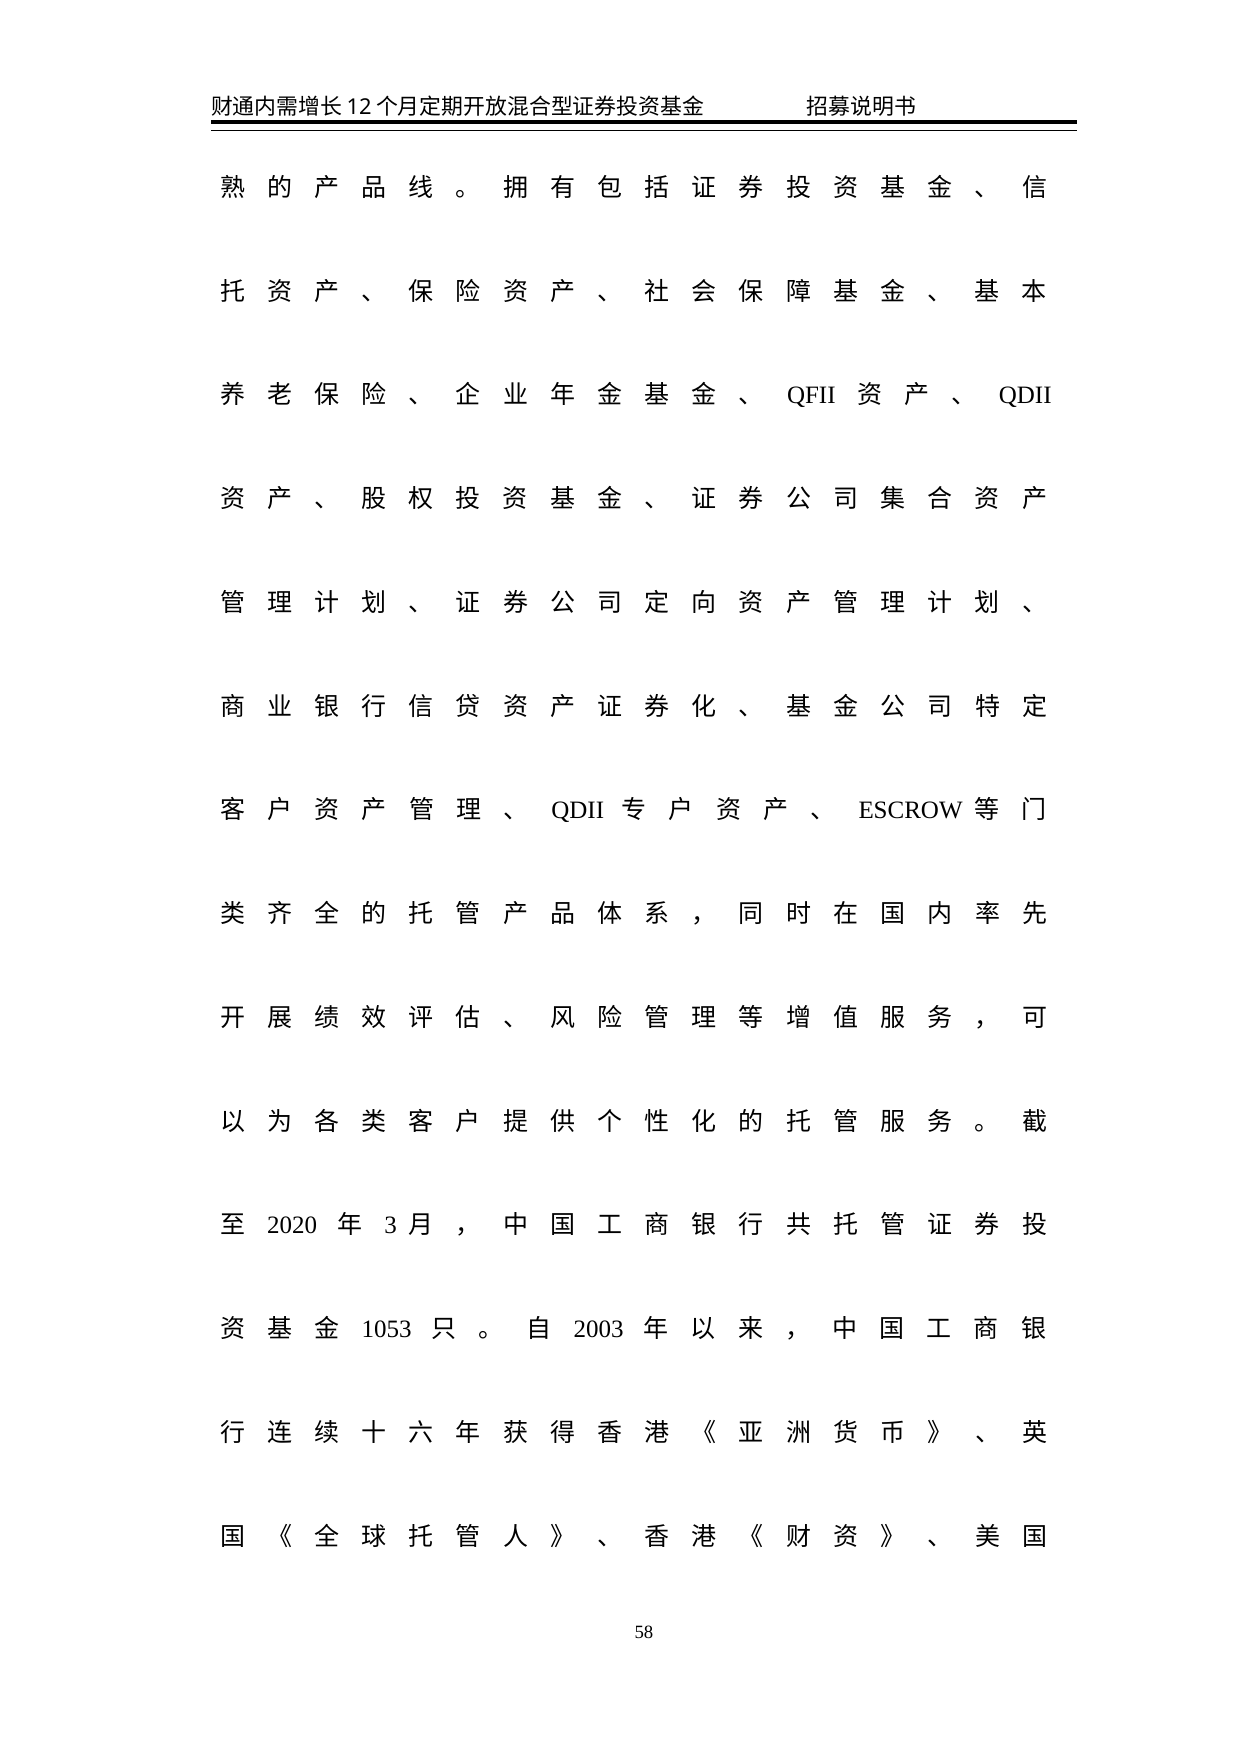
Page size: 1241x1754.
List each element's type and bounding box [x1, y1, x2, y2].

text [220, 151, 1068, 1569]
